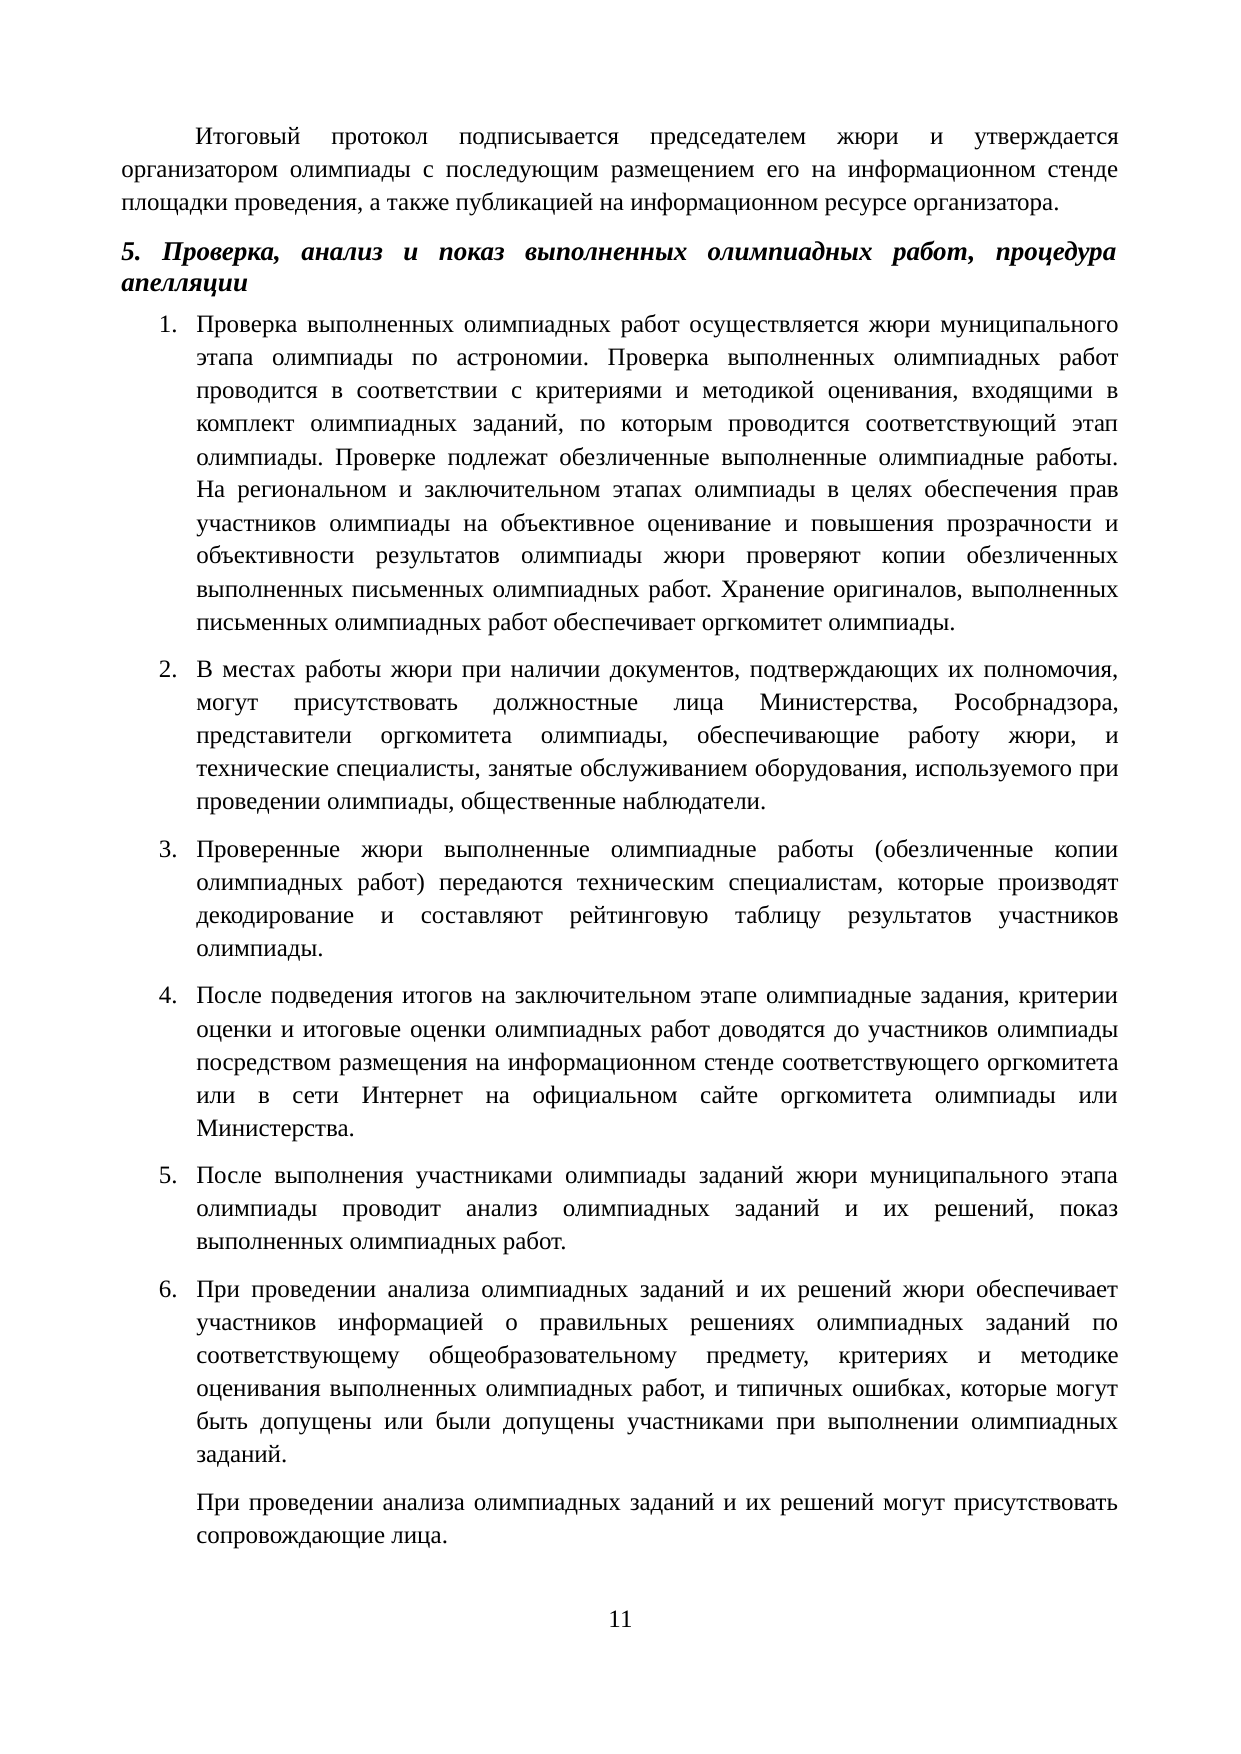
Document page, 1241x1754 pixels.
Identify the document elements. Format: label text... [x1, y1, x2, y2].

subtitle 5. Проверка, анализ и показ выполненных олимпиадных работ, процедура апелляции [121, 235, 1119, 297]
list При проведении анализа олимпиадных заданий и их решений жюри обеспечивает участников информацией о правильных решениях олимпиадных заданий по соответствующему общеобразовательному предмету, критериях и методике оценивания выполненных олимпиадных работ, и типичных ошибках, которые могут быть допущены или были допущены участниками при выполнении олимпиадных заданий. [158, 1274, 1119, 1468]
text При проведении анализа олимпиадных заданий и их решений могут присутствовать сопровождающие лица. [196, 1487, 1119, 1548]
list В местах работы жюри при наличии документов, подтверждающих их полномочия, могут присутствовать должностные лица Министерства, Рособрнадзора, представители оргкомитета олимпиады, обеспечивающие работу жюри, и технические специалисты, занятые обслуживанием оборудования, используемого при проведении олимпиады, общественные наблюдатели. [158, 654, 1119, 815]
list Проверенные жюри выполненные олимпиадные работы (обезличенные копии олимпиадных работ) передаются техническим специалистам, которые производят декодирование и составляют рейтинговую таблицу результатов участников олимпиады. [158, 834, 1119, 962]
list После выполнения участниками олимпиады заданий жюри муниципального этапа олимпиады проводит анализ олимпиадных заданий и их решений, показ выполненных олимпиадных работ. [158, 1160, 1119, 1255]
list Проверка выполненных олимпиадных работ осуществляется жюри муниципального этапа олимпиады по астрономии. Проверка выполненных олимпиадных работ проводится в соответствии с критериями и методикой оценивания, входящими в комплект олимпиадных заданий, по которым проводится соответствующий этап олимпиады. Проверке подлежат обезличенные выполненные олимпиадные работы. На региональном и заключительном этапах олимпиады в целях обеспечения прав участников олимпиады на объективное оценивание и повышения прозрачности и объективности результатов олимпиады жюри проверяют копии обезличенных выполненных письменных олимпиадных работ. Хранение оригиналов, выполненных письменных олимпиадных работ обеспечивает оргкомитет олимпиады. [158, 309, 1119, 635]
list После подведения итогов на заключительном этапе олимпиадные задания, критерии оценки и итоговые оценки олимпиадных работ доводятся до участников олимпиады посредством размещения на информационном стенде соответствующего оргкомитета или в сети Интернет на официальном сайте оргкомитета олимпиады или Министерства. [158, 981, 1119, 1141]
text Итоговый протокол подписывается председателем жюри и утверждается организатором олимпиады с последующим размещением его на информационном стенде площадки проведения, а также публикацией на информационном ресурсе организатора. [121, 121, 1119, 216]
